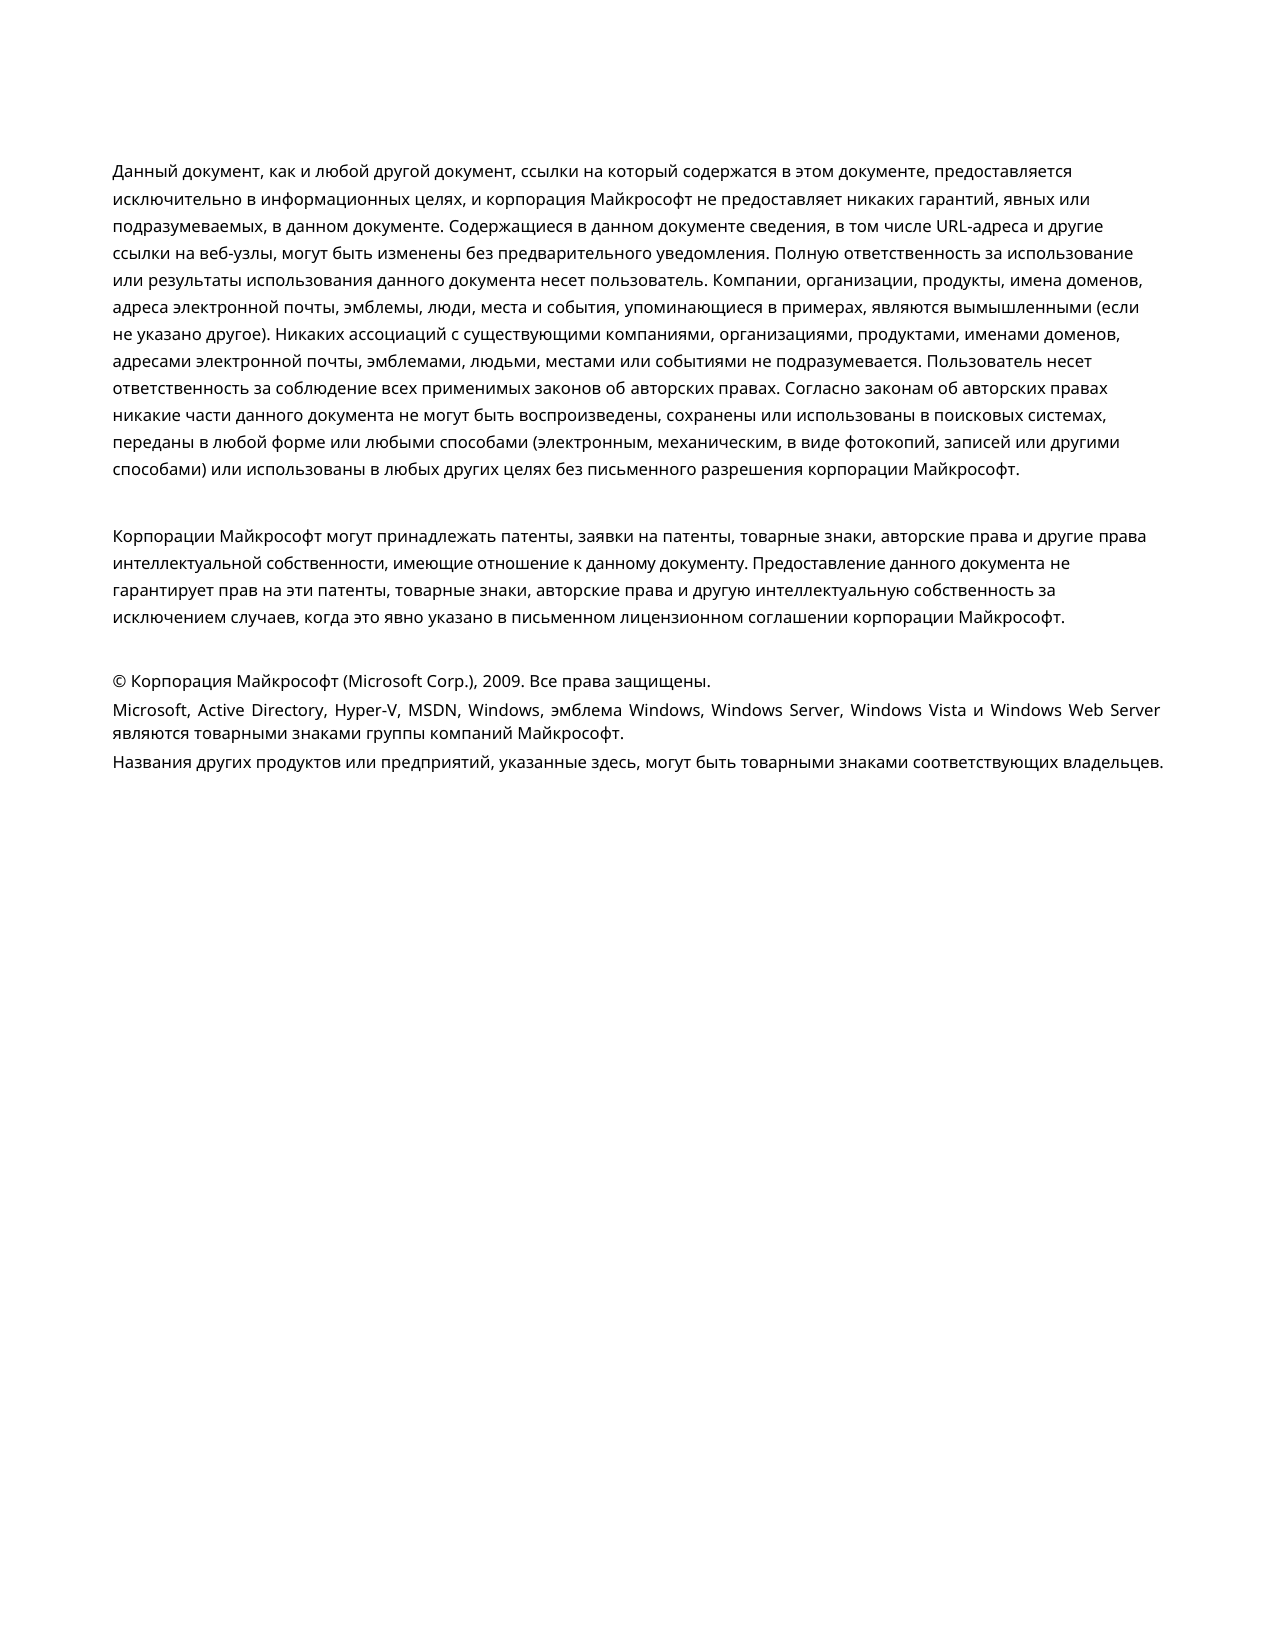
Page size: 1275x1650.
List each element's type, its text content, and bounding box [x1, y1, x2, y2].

text © Корпорация Майкрософт (Microsoft Corp.), 2009. Все права защищены. [112, 669, 1162, 692]
text Microsoft, Active Directory, Hyper-V, MSDN, Windows, эмблема Windows, Windows Server, Windows Vista и Windows Web Server являются товарными знаками группы компаний Майкрософт. [112, 698, 1162, 744]
text Корпорации Майкрософт могут принадлежать патенты, заявки на патенты, товарные знаки, авторские права и другие права интеллектуальной собственности, имеющие отношение к данному документу. Предоставление данного документа не гарантирует прав на эти патенты, товарные знаки, авторские права и другую интеллектуальную собственность за исключением случаев, когда это явно указано в письменном лицензионном соглашении корпорации Майкрософт. [112, 521, 1162, 629]
text Названия других продуктов или предприятий, указанные здесь, могут быть товарными знаками соответствующих владельцев. [112, 750, 1262, 773]
text Данный документ, как и любой другой документ, ссылки на который содержатся в этом документе, предоставляется исключительно в информационных целях, и корпорация Майкрософт не предоставляет никаких гарантий, явных или подразумеваемых, в данном документе. Содержащиеся в данном документе сведения, в том числе URL-адреса и другие ссылки на веб-узлы, могут быть изменены без предварительного уведомления. Полную ответственность за использование или результаты использования данного документа несет пользователь. Компании, организации, продукты, имена доменов, адреса электронной почты, эмблемы, люди, места и события, упоминающиеся в примерах, являются вымышленными (если не указано другое). Никаких ассоциаций с существующими компаниями, организациями, продуктами, именами доменов, адресами электронной почты, эмблемами, людьми, местами или событиями не подразумевается. Пользователь несет ответственность за соблюдение всех применимых законов об авторских правах. Согласно законам об авторских правах никакие части данного документа не могут быть воспроизведены, сохранены или использованы в поисковых системах, переданы в любой форме или любыми способами (электронным, механическим, в виде фотокопий, записей или другими способами) или использованы в любых других целях без письменного разрешения корпорации Майкрософт. [112, 156, 1162, 481]
